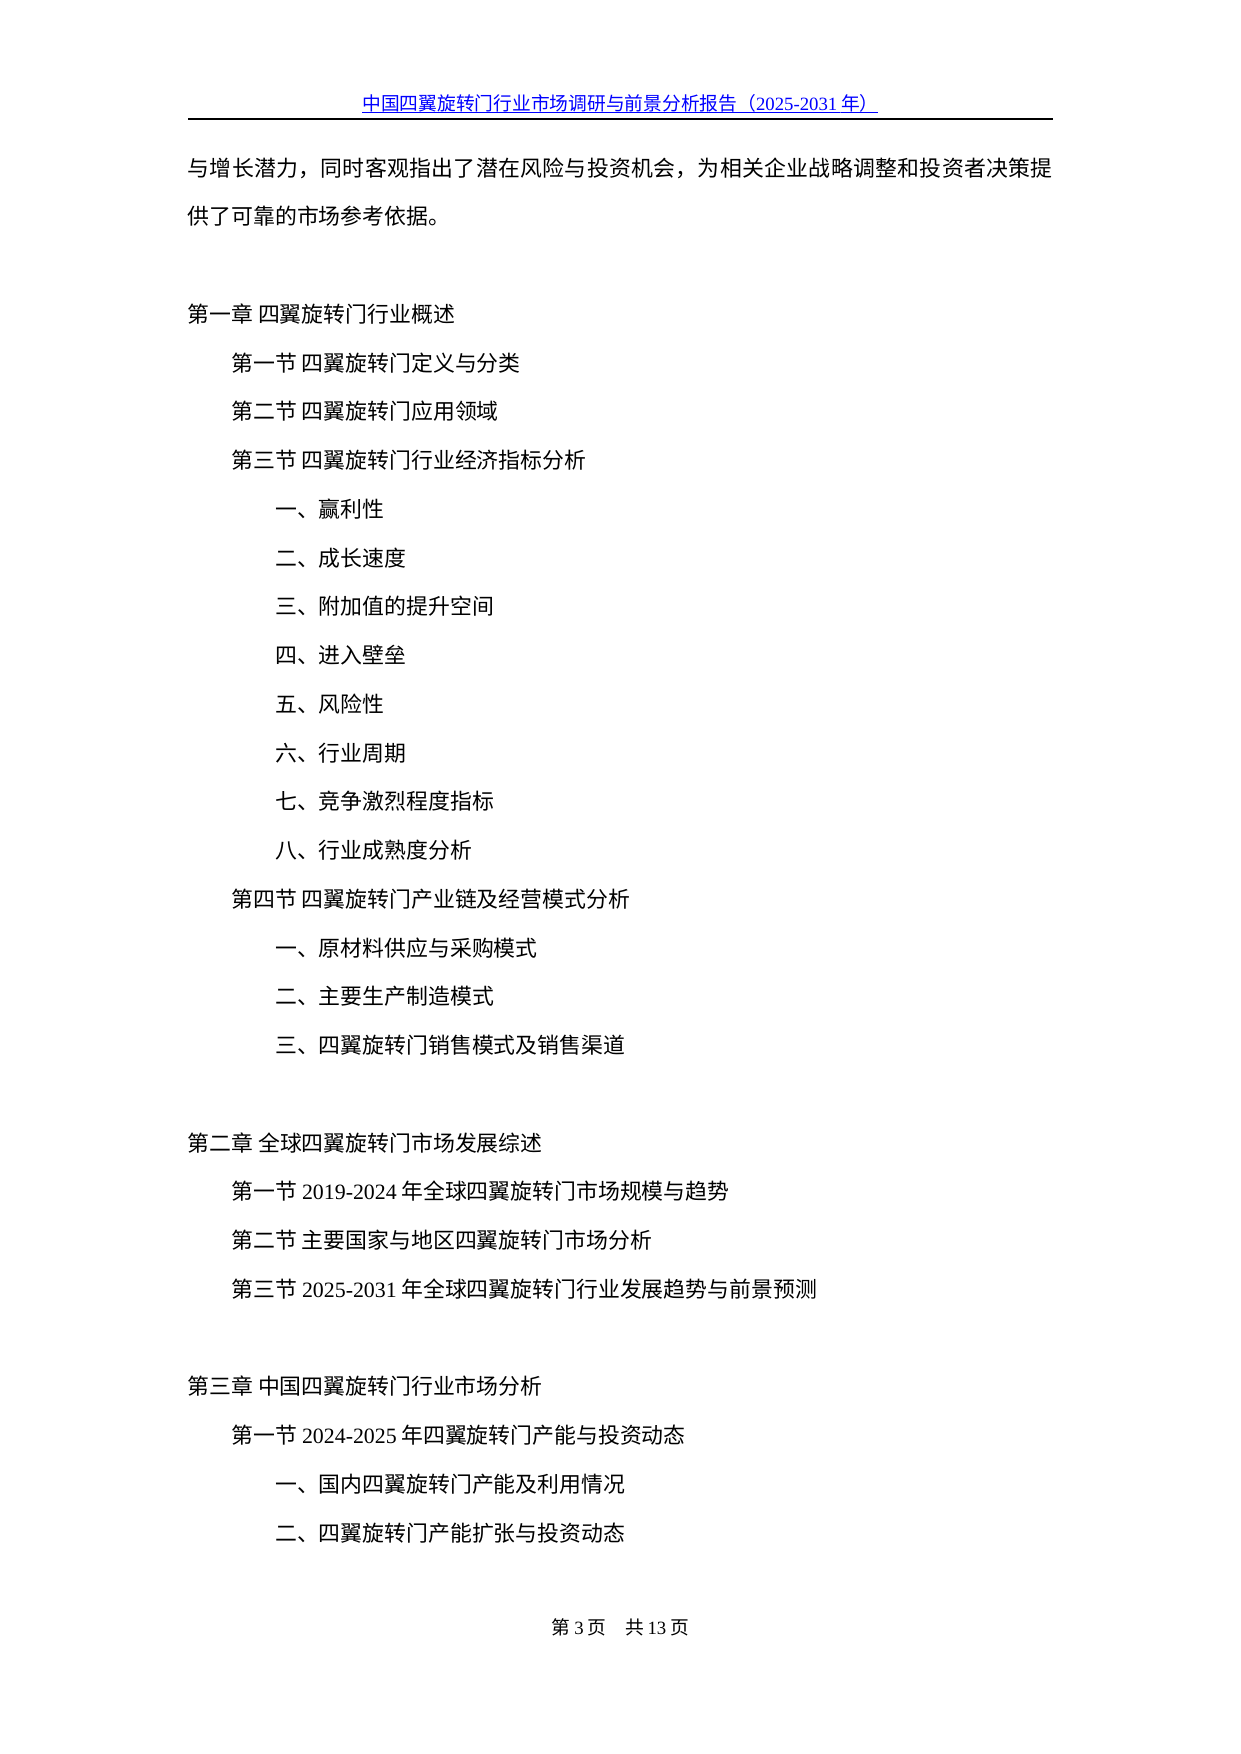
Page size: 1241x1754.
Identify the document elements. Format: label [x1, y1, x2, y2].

text [187, 150, 1053, 1548]
